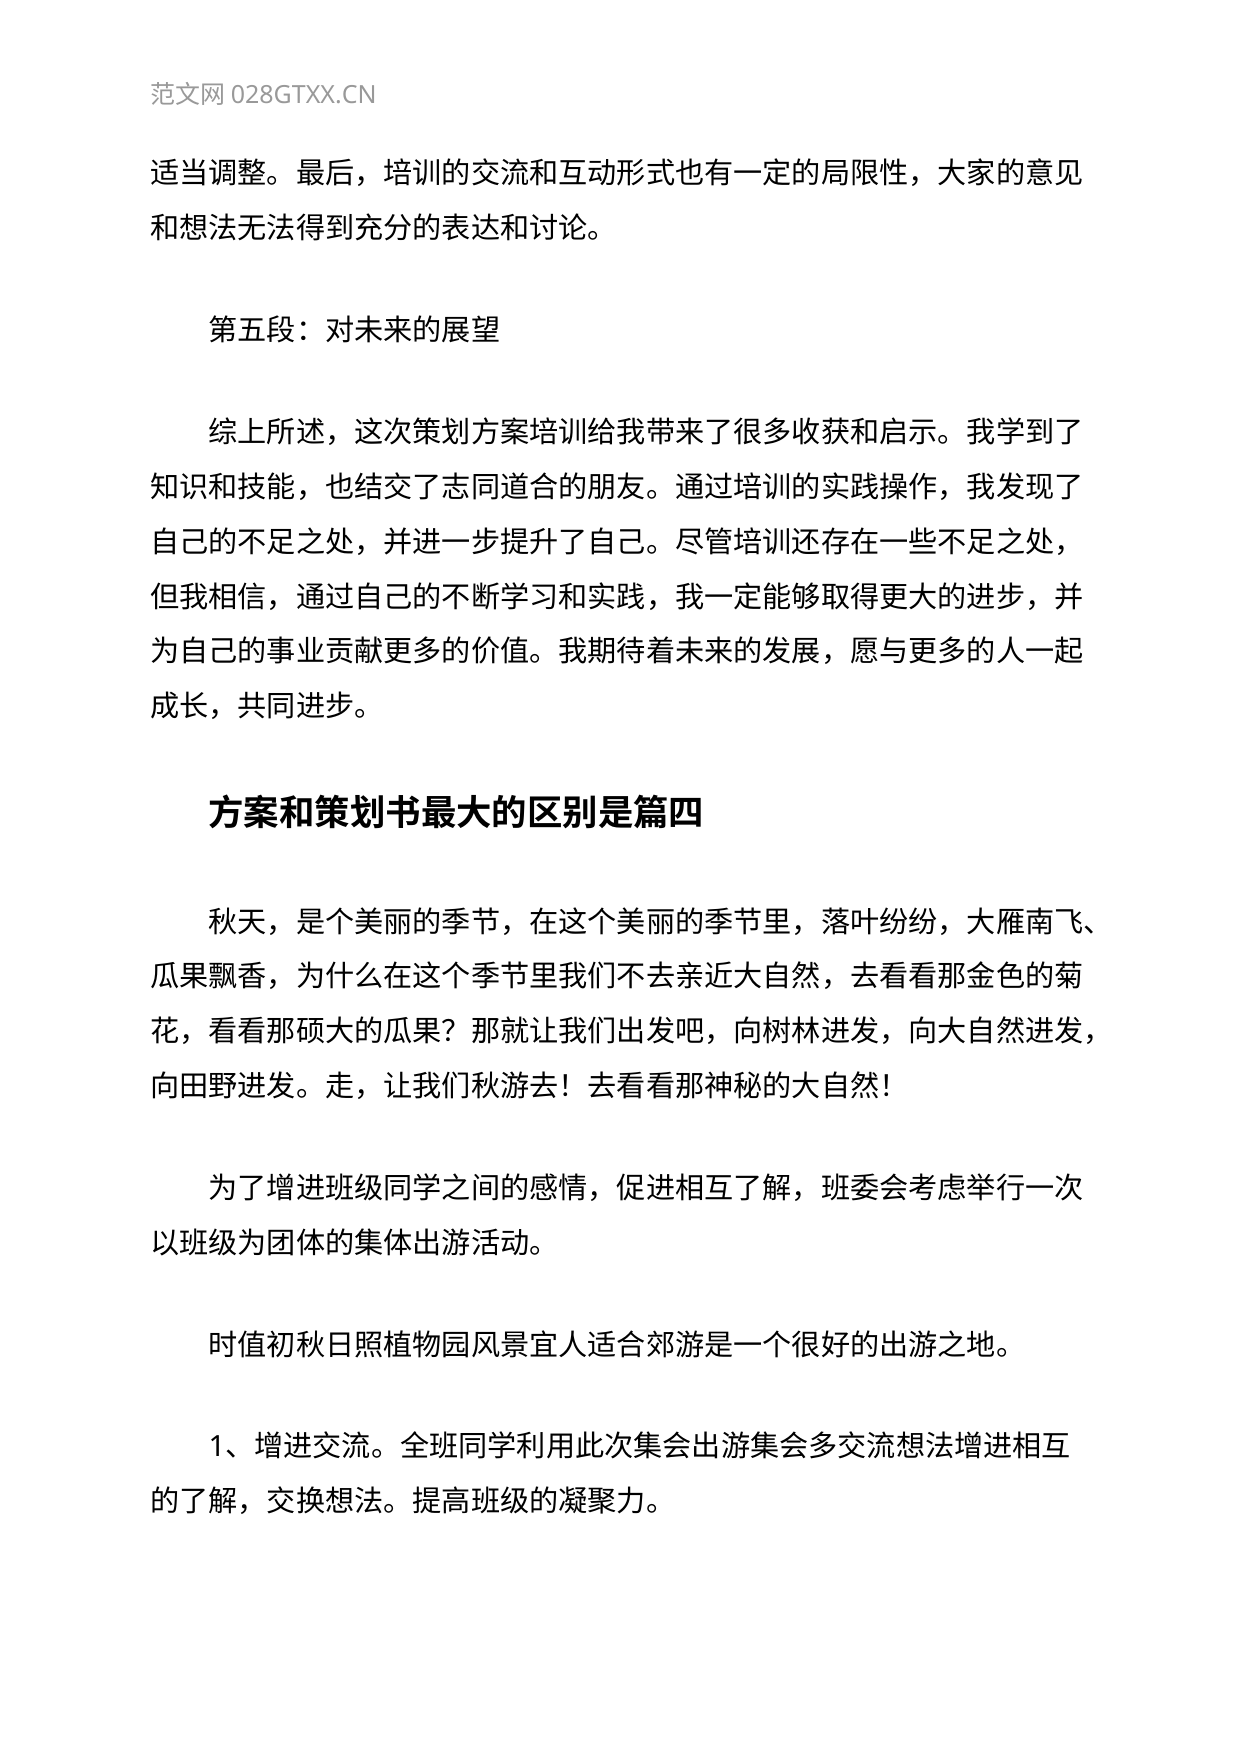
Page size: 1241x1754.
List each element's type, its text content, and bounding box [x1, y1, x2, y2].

text 秋天，是个美丽的季节，在这个美丽的季节里，落叶纷纷，大雁南飞、瓜果飘香，为什么在这个季节里我们不去亲近大自然，去看看那金色的菊花，看看那硕大的瓜果？那就让我们出发吧，向树林进发，向大自然进发，向田野进发。走，让我们秋游去！去看看那神秘的大自然！ [150, 898, 1090, 1105]
text 综上所述，这次策划方案培训给我带来了很多收获和启示。我学到了知识和技能，也结交了志同道合的朋友。通过培训的实践操作，我发现了自己的不足之处，并进一步提升了自己。尽管培训还存在一些不足之处，但我相信，通过自己的不断学习和实践，我一定能够取得更大的进步，并为自己的事业贡献更多的价值。我期待着未来的发展，愿与更多的人一起成长，共同进步。 [150, 408, 1090, 725]
text 方案和策划书最大的区别是篇四 [150, 785, 1090, 836]
text 时值初秋日照植物园风景宜人适合郊游是一个很好的出游之地。 [150, 1321, 1090, 1363]
text 为了增进班级同学之间的感情，促进相互了解，班委会考虑举行一次以班级为团体的集体出游活动。 [150, 1164, 1090, 1262]
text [150, 150, 1090, 247]
text 1、增进交流。全班同学利用此次集会出游集会多交流想法增进相互的了解，交换想法。提高班级的凝聚力。 [150, 1423, 1090, 1520]
text 第五段：对未来的展望 [150, 307, 1090, 349]
